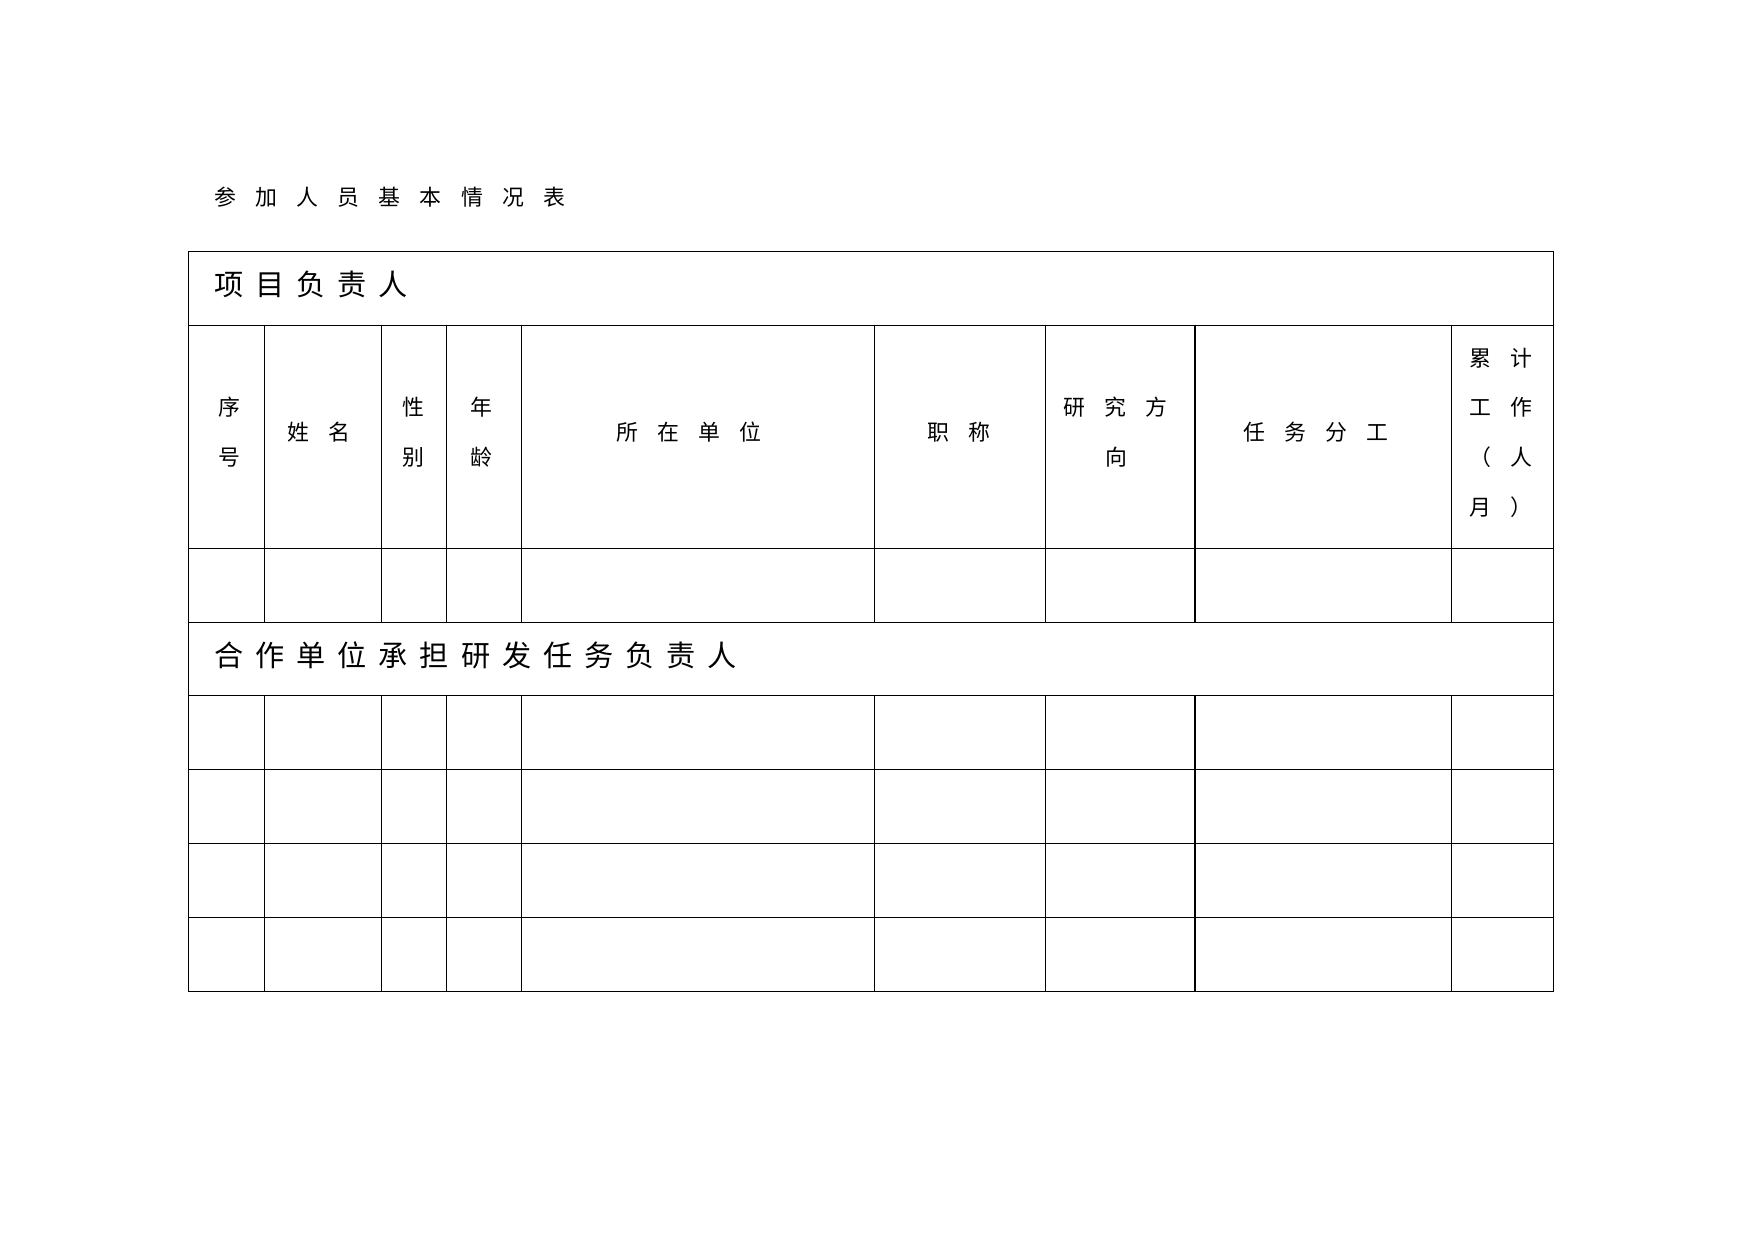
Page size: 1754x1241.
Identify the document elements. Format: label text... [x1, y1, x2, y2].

table_cell [447, 770, 521, 843]
table_cell 所在单位 [522, 326, 874, 548]
table_cell [1452, 770, 1553, 843]
table_cell [1046, 918, 1194, 991]
table_cell 职称 [875, 326, 1045, 548]
table_cell [382, 696, 446, 769]
table_cell [189, 549, 264, 622]
table_cell [875, 696, 1045, 769]
table_cell 姓名 [265, 326, 381, 548]
table_cell [265, 844, 381, 917]
table_cell 研究方向 [1046, 326, 1194, 548]
text 参加人员基本情况表 [214, 173, 1528, 218]
table_cell [1196, 844, 1451, 917]
table_header 项目负责人 [189, 252, 1553, 324]
table_cell [189, 918, 264, 991]
table_cell [1452, 918, 1553, 991]
table_cell [1452, 844, 1553, 917]
table_cell [382, 770, 446, 843]
table_cell [189, 770, 264, 843]
table_cell 任务分工 [1196, 326, 1451, 548]
table_cell [1046, 696, 1194, 769]
table_cell [1046, 844, 1194, 917]
table_cell [189, 696, 264, 769]
table_cell [265, 549, 381, 622]
table_cell [1452, 549, 1553, 622]
table_cell [875, 770, 1045, 843]
table_cell [1196, 918, 1451, 991]
table_cell [522, 549, 874, 622]
table_cell [265, 918, 381, 991]
table_cell [1046, 549, 1194, 622]
table_cell 序号 [189, 326, 264, 548]
table_cell [1196, 549, 1451, 622]
table_cell 年龄 [447, 326, 521, 548]
table_cell [522, 844, 874, 917]
table_cell [447, 696, 521, 769]
table_cell [447, 918, 521, 991]
table_cell 性别 [382, 326, 446, 548]
table_cell [875, 918, 1045, 991]
table_cell [1046, 770, 1194, 843]
table_cell 累计工作（人月） [1452, 326, 1553, 548]
table_cell [522, 918, 874, 991]
table_cell [382, 918, 446, 991]
table_cell 合作单位承担研发任务负责人 [189, 623, 1553, 695]
table_cell [875, 549, 1045, 622]
table_cell [447, 549, 521, 622]
table_cell [1452, 696, 1553, 769]
table_cell [447, 844, 521, 917]
table_cell [522, 696, 874, 769]
table_cell [522, 770, 874, 843]
table_cell [382, 549, 446, 622]
table_cell [265, 770, 381, 843]
table_cell [265, 696, 381, 769]
table_cell [1196, 696, 1451, 769]
table_cell [189, 844, 264, 917]
table_cell [1196, 770, 1451, 843]
table_cell [382, 844, 446, 917]
table_cell [875, 844, 1045, 917]
